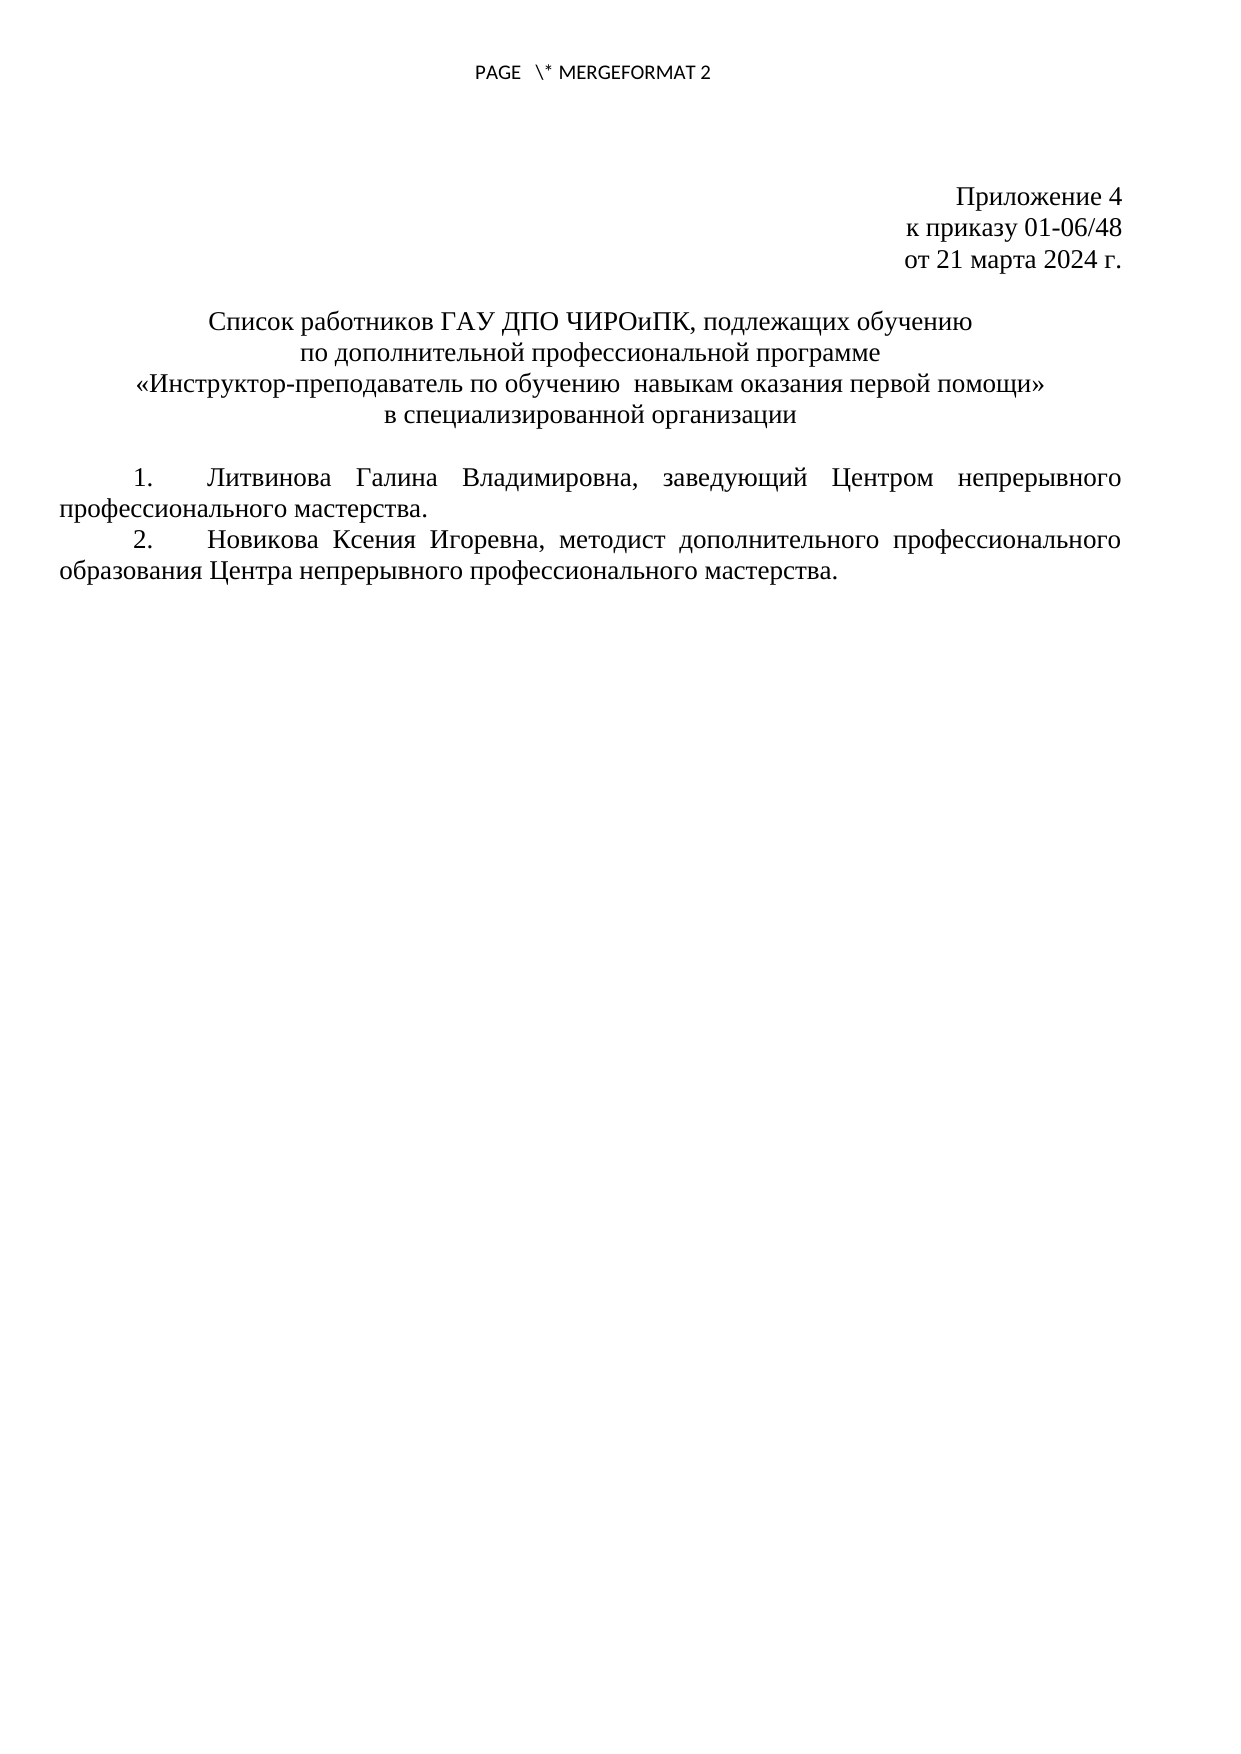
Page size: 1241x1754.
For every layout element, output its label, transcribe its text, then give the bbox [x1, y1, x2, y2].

text от 21 марта 2024 г. [59, 243, 1122, 274]
text Список работников ГАУ ДПО ЧИРОиПК, подлежащих обучению [59, 305, 1122, 336]
text к приказу 01-06/48 [59, 212, 1122, 243]
text Приложение 4 [59, 180, 1122, 212]
text в специализированной организации [59, 398, 1122, 429]
list Новикова Ксения Игоревна, методист дополнительного профессионального образования Центра непрерывного профессионального мастерства. [59, 523, 1122, 585]
text по дополнительной профессиональной программе [59, 336, 1122, 367]
text «Инструктор-преподаватель по обучению навыкам оказания первой помощи» [59, 367, 1122, 398]
list Литвинова Галина Владимировна, заведующий Центром непрерывного профессионального мастерства. [59, 461, 1122, 523]
